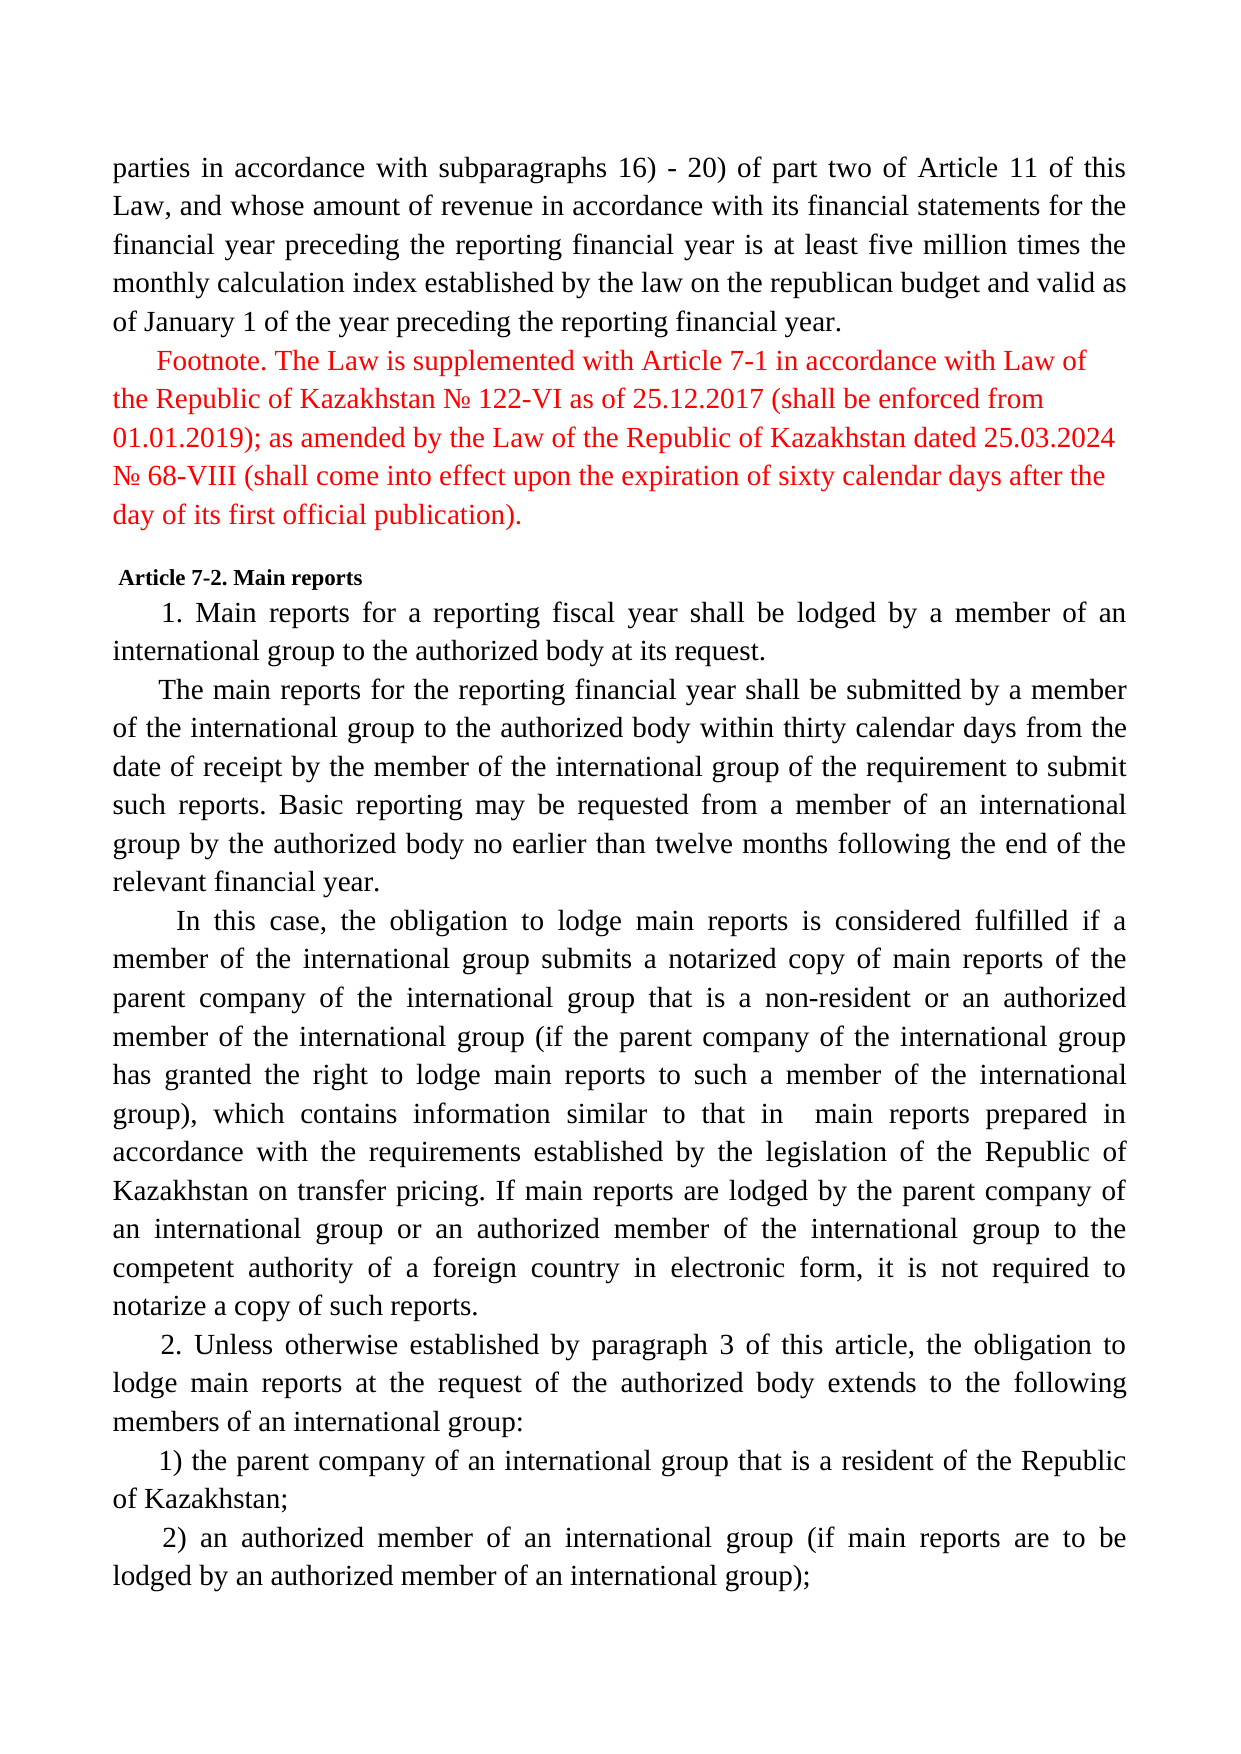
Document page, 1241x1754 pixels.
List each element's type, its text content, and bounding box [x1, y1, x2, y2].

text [112, 150, 1128, 338]
text 1. Main reports for a reporting fiscal year shall be lodged by a member of an international group to the authorized body at its request. [112, 595, 1128, 667]
text In this case, the obligation to lodge main reports is considered fulfilled if a member of the international group submits a notarized copy of main reports of the parent company of the international group that is a non-resident or an authorized member of the international group (if the parent company of the international group has granted the right to lodge main reports to such a member of the international group), which contains information similar to that in main reports prepared in accordance with the requirements established by the legislation of the Republic of Kazakhstan on transfer pricing. If main reports are lodged by the parent company of an international group or an authorized member of the international group to the competent authority of a foreign country in electronic form, it is not required to notarize a copy of such reports. [112, 903, 1128, 1322]
text Footnote. The Law is supplemented with Article 7-1 in accordance with Law of the Republic of Kazakhstan № 122-VI as of 25.12.2017 (shall be enforced from 01.01.2019); as amended by the Law of the Republic of Kazakhstan dated 25.03.2024 № 68-VIII (shall come into effect upon the expiration of sixty calendar days after the day of its first official publication). [112, 343, 1128, 561]
text Article 7-2. Main reports [112, 564, 1128, 591]
text 2. Unless otherwise established by paragraph 3 of this article, the obligation to lodge main reports at the request of the authorized body extends to the following members of an international group: [112, 1327, 1128, 1438]
text 1) the parent company of an international group that is a resident of the Republic of Kazakhstan; [112, 1443, 1128, 1515]
text The main reports for the reporting financial year shall be submitted by a member of the international group to the authorized body within thirty calendar days from the date of receipt by the member of the international group of the requirement to submit such reports. Basic reporting may be requested from a member of an international group by the authorized body no earlier than twelve months following the end of the relevant financial year. [112, 672, 1128, 898]
text 2) an authorized member of an international group (if main reports are to be lodged by an authorized member of an international group); [112, 1520, 1128, 1592]
